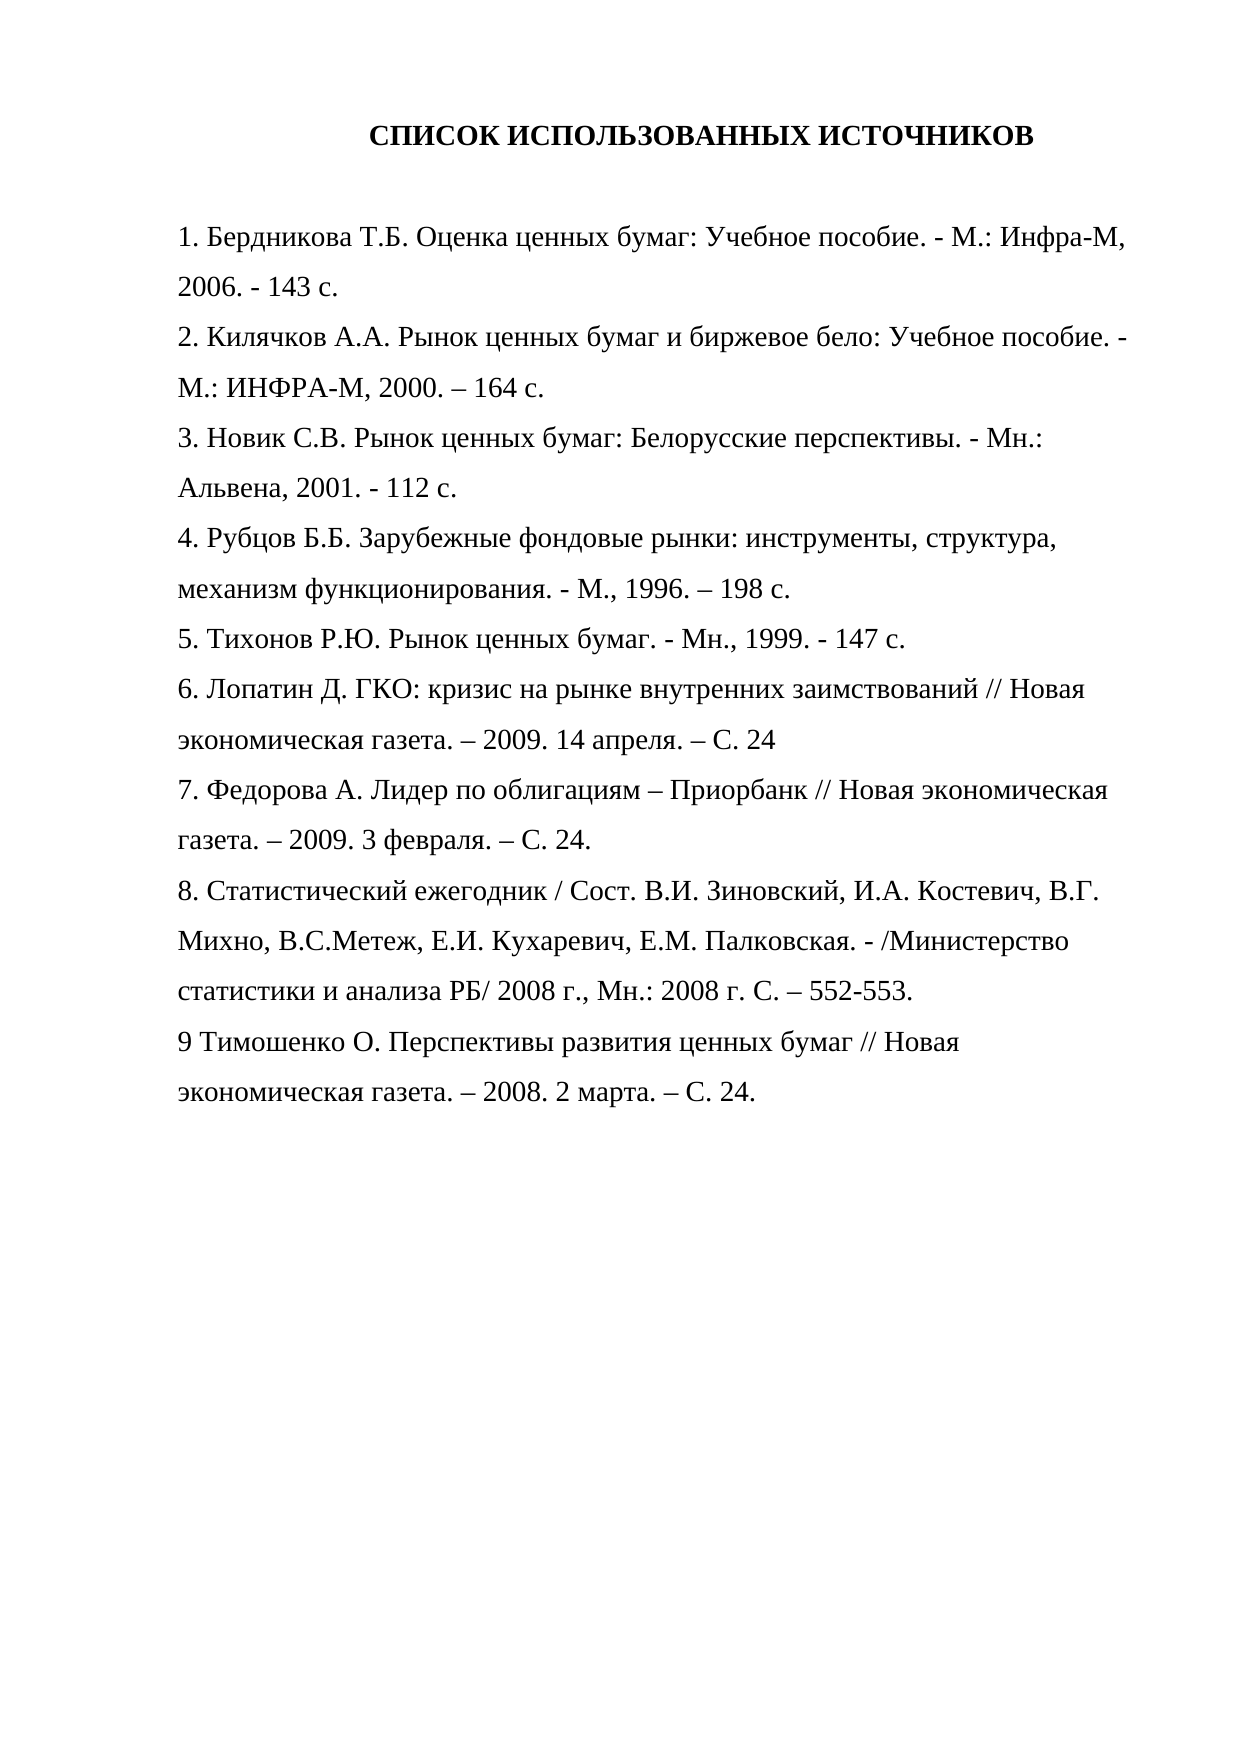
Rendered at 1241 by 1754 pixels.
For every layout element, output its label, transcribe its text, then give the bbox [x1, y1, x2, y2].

text 6. Лопатин Д. ГКО: кризис на рынке внутренних заимствований // Новая экономическая газета. – 2009. 14 апреля. – С. 24 [177, 672, 1152, 755]
text 1. Бердникова Т.Б. Оценка ценных бумаг: Учебное пособие. - М.: Инфра-М, 2006. - 143 с. [177, 219, 1152, 303]
text 5. Тихонов Р.Ю. Рынок ценных бумаг. - Мн., 1999. - 147 с. [177, 621, 1152, 655]
text 2. Килячков А.А. Рынок ценных бумаг и биржевое бело: Учебное пособие. - М.: ИНФРА-М, 2000. – 164 с. [177, 319, 1152, 403]
text 8. Статистический ежегодник / Сост. В.И. Зиновский, И.А. Костевич, В.Г. Михно, В.С.Метеж, Е.И. Кухаревич, Е.М. Палковская. - /Министерство статистики и анализа РБ/ ., Мн.: . С. – 552-553. [177, 873, 1152, 1007]
text 3. Новик С.В. Рынок ценных бумаг: Белорусские перспективы. - Мн.: Альвена, 2001. - 112 с. [177, 420, 1152, 504]
text 7. Федорова А. Лидер по облигациям – Приорбанк // Новая экономическая газета. – 2009. 3 февраля. – С. 24. [177, 772, 1152, 856]
text 9 Тимошенко О. Перспективы развития ценных бумаг // Новая экономическая газета. – 2008. 2 марта. – С. 24. [177, 1024, 1152, 1108]
text 4. Рубцов Б.Б. Зарубежные фондовые рынки: инструменты, структура, механизм функционирования. - М., 1996. – 198 с. [177, 521, 1152, 604]
text СПИСОК ИСПОЛЬЗОВАННЫХ ИСТОЧНИКОВ [177, 118, 1152, 152]
